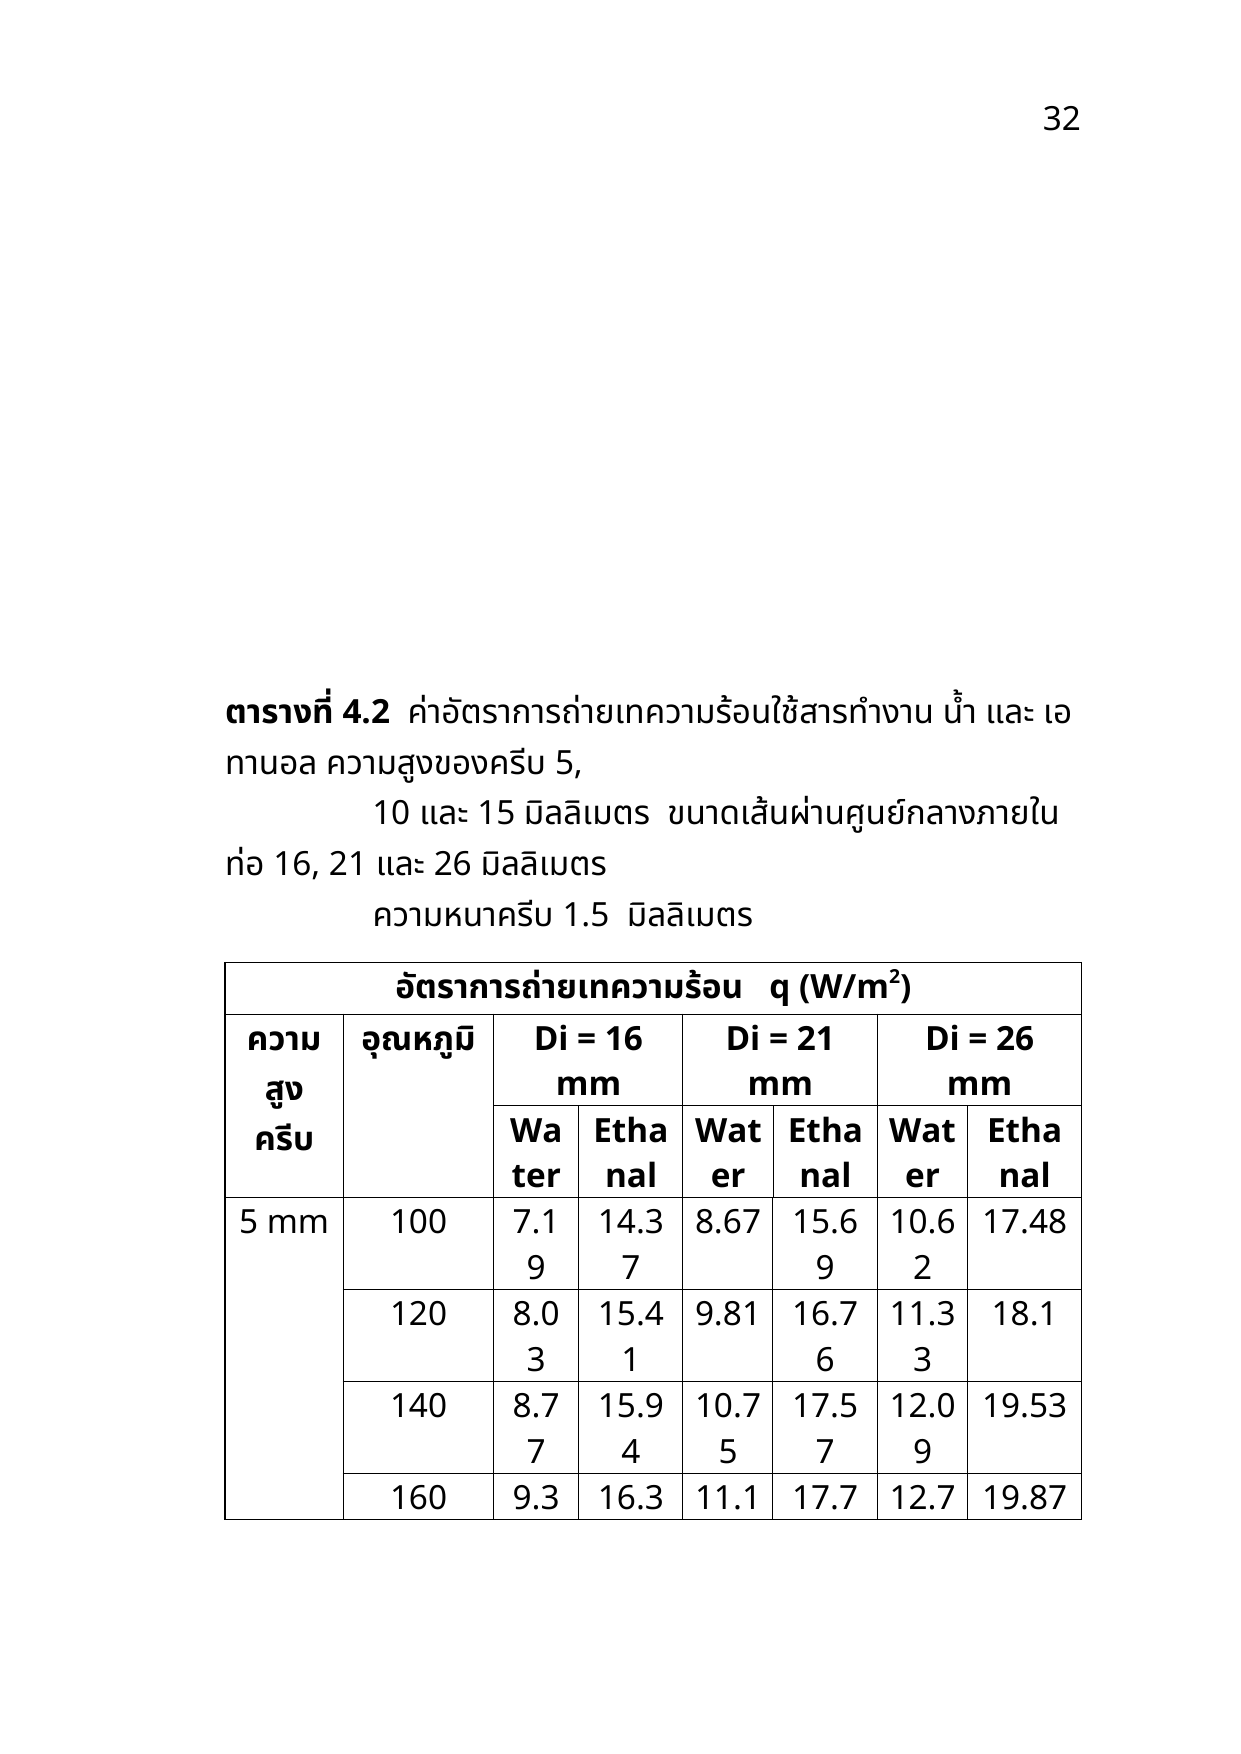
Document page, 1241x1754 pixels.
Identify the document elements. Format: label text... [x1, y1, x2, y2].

table_cell 17.77 [773, 1474, 877, 1519]
table_cell 140 [344, 1382, 493, 1473]
table_cell 8.03 [494, 1290, 578, 1381]
table_cell 9.39 [494, 1474, 578, 1519]
table_cell Water [683, 1106, 773, 1197]
table_cell Water [494, 1106, 578, 1197]
table_cell Di = 16 mm [494, 1015, 682, 1105]
table_cell Ethanal [774, 1106, 877, 1197]
table_cell 15.69 [773, 1198, 877, 1289]
table_cell 160 [344, 1474, 493, 1519]
table_cell Ethanal [968, 1106, 1081, 1197]
table_cell Water [878, 1106, 967, 1197]
table_cell ความสูงครีบ [226, 1015, 343, 1197]
table_cell 8.67 [683, 1198, 772, 1289]
table_cell 17.57 [773, 1382, 877, 1473]
table_cell 9.81 [683, 1290, 772, 1381]
table_cell 11.33 [878, 1290, 967, 1381]
table_cell 16.76 [773, 1290, 877, 1381]
table_cell 15.41 [579, 1290, 682, 1381]
table_cell 17.48 [968, 1198, 1081, 1289]
text ตารางที่ 4.2 ค่าอัตราการถ่ายเทความร้อนใช้สารทำงาน น้ำ และ เอทานอล ความสูงของครีบ 5, [225, 688, 1081, 789]
table_cell 18.1 [968, 1290, 1081, 1381]
table_cell Di = 26 mm [878, 1015, 1081, 1105]
table_cell 100 [344, 1198, 493, 1289]
table_cell 14.37 [579, 1198, 682, 1289]
table_cell 120 [344, 1290, 493, 1381]
table_cell 10.75 [683, 1382, 772, 1473]
table_cell Ethanal [579, 1106, 682, 1197]
table_cell 12.09 [878, 1382, 967, 1473]
table_header อัตราการถ่ายเทความร้อน q (W/m2) [226, 963, 1081, 1013]
table_cell Di = 21 mm [683, 1015, 877, 1105]
table_cell อุณหภูมิ [344, 1015, 493, 1197]
table_cell 19.53 [968, 1382, 1081, 1473]
text ความหนาครีบ 1.5 มิลลิเมตร [225, 890, 1081, 941]
table_cell 12.79 [878, 1474, 967, 1519]
table_cell 11.19 [683, 1474, 772, 1519]
table_cell 10.62 [878, 1198, 967, 1289]
table_cell 7.19 [494, 1198, 578, 1289]
table_cell 8.77 [494, 1382, 578, 1473]
text 10 และ 15 มิลลิเมตร ขนาดเส้นผ่านศูนย์กลางภายในท่อ 16, 21 และ 26 มิลลิเมตร [225, 789, 1081, 890]
table_cell 19.87 [968, 1474, 1081, 1519]
table_cell 15.94 [579, 1382, 682, 1473]
table_cell 5 mm [226, 1198, 343, 1519]
table_cell 16.33 [579, 1474, 682, 1519]
